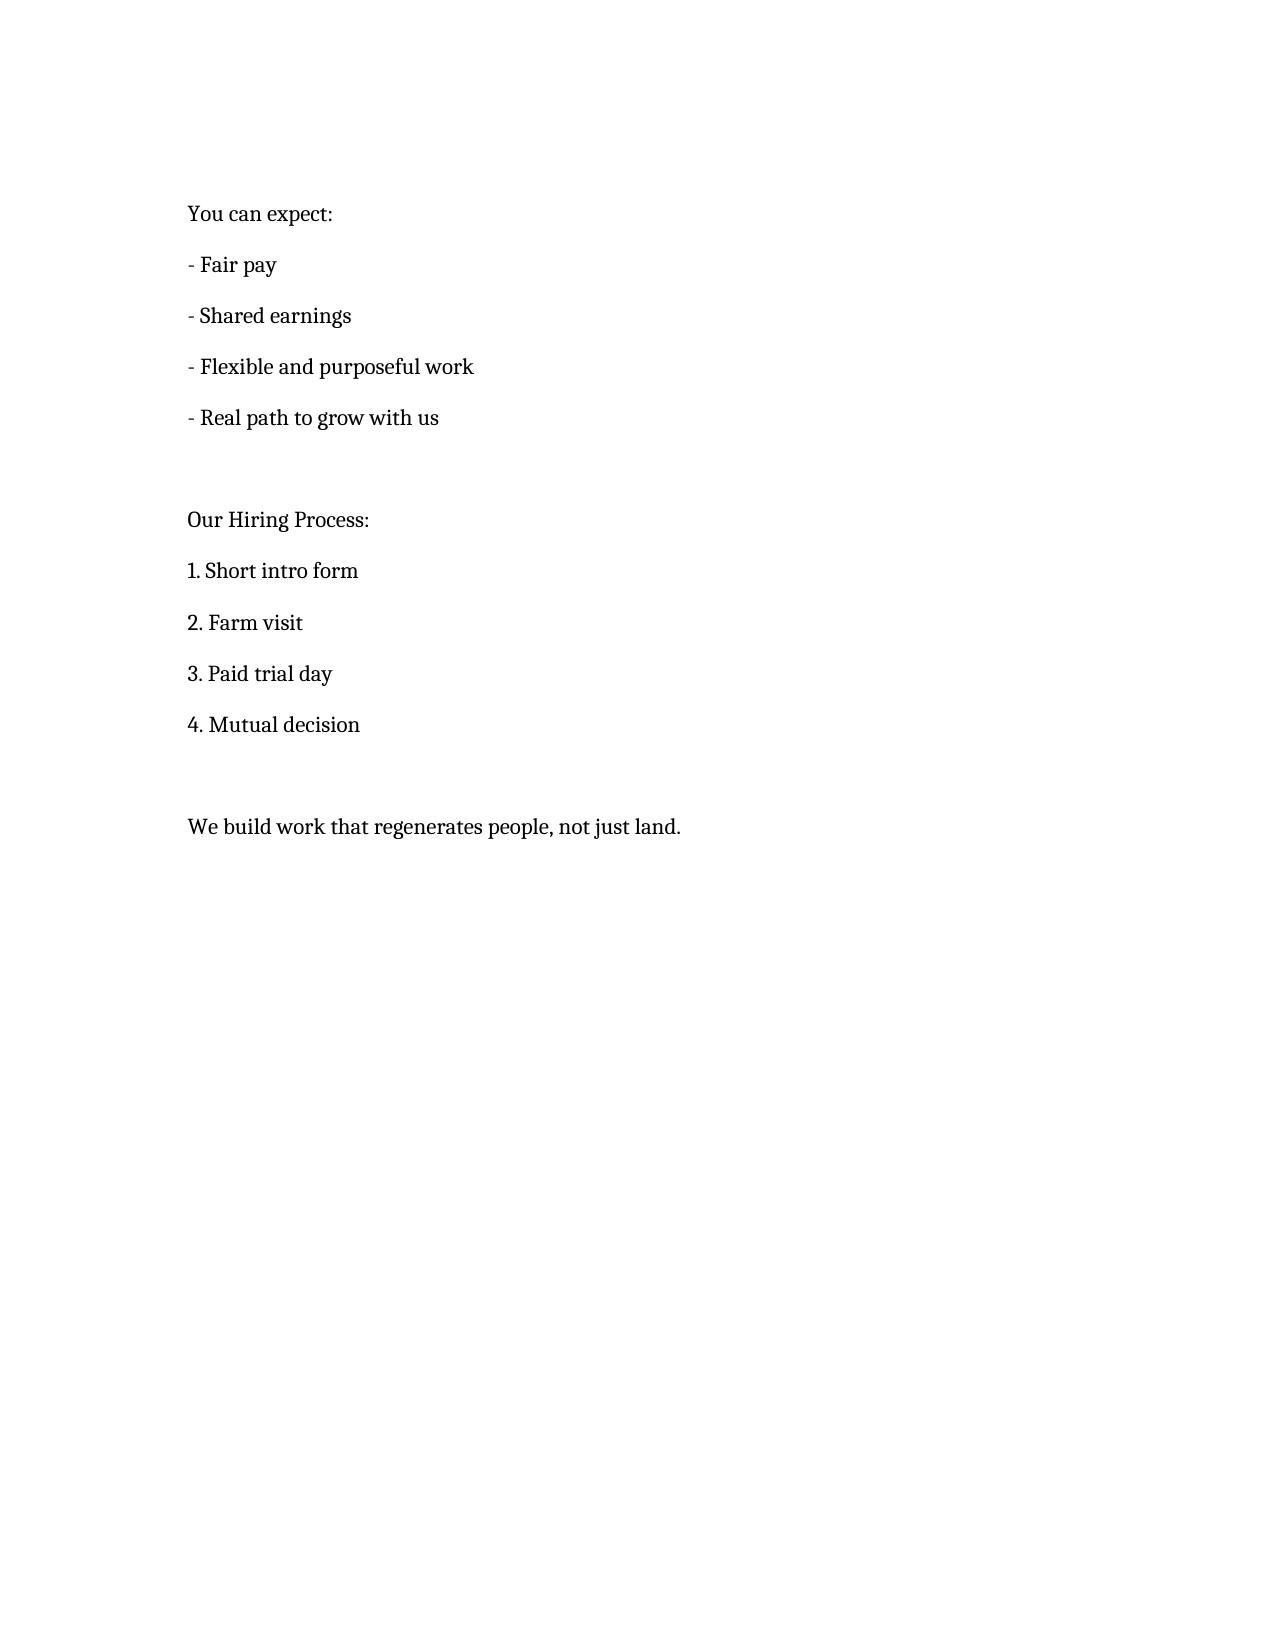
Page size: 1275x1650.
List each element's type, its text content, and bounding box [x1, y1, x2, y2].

text 2. Farm visit [187, 609, 1087, 636]
text You can expect: [187, 201, 1087, 227]
text We build work that regenerates people, not just land. [187, 813, 1087, 840]
text 1. Short intro form [187, 558, 1087, 585]
text 4. Mutual decision [187, 711, 1087, 738]
text - Real path to grow with us [187, 405, 1087, 432]
text Our Hiring Process: [187, 507, 1087, 534]
text - Fair pay [187, 252, 1087, 278]
text - Flexible and purposeful work [187, 354, 1087, 381]
text - Shared earnings [187, 303, 1087, 329]
text 3. Paid trial day [187, 660, 1087, 687]
